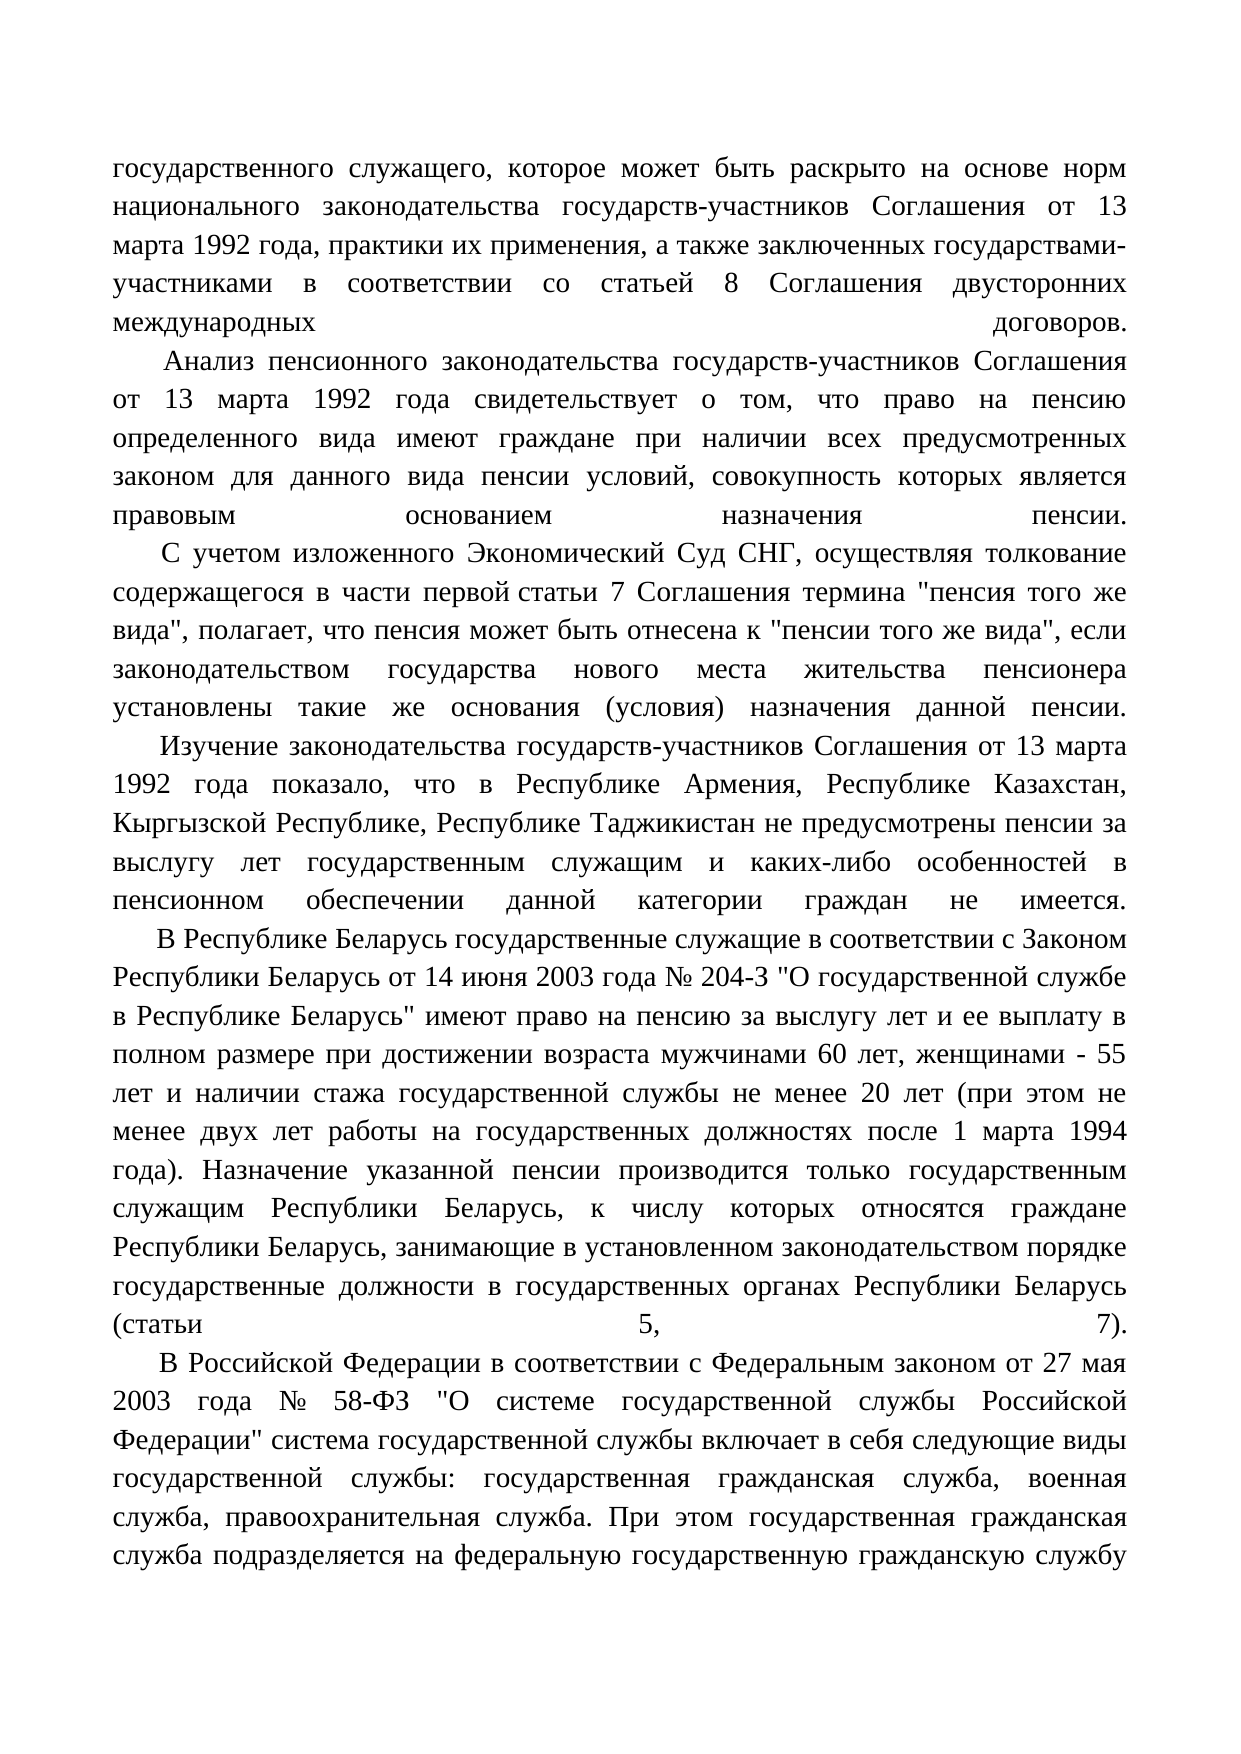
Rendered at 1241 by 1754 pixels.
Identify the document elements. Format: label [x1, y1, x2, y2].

text [112, 150, 1128, 1571]
